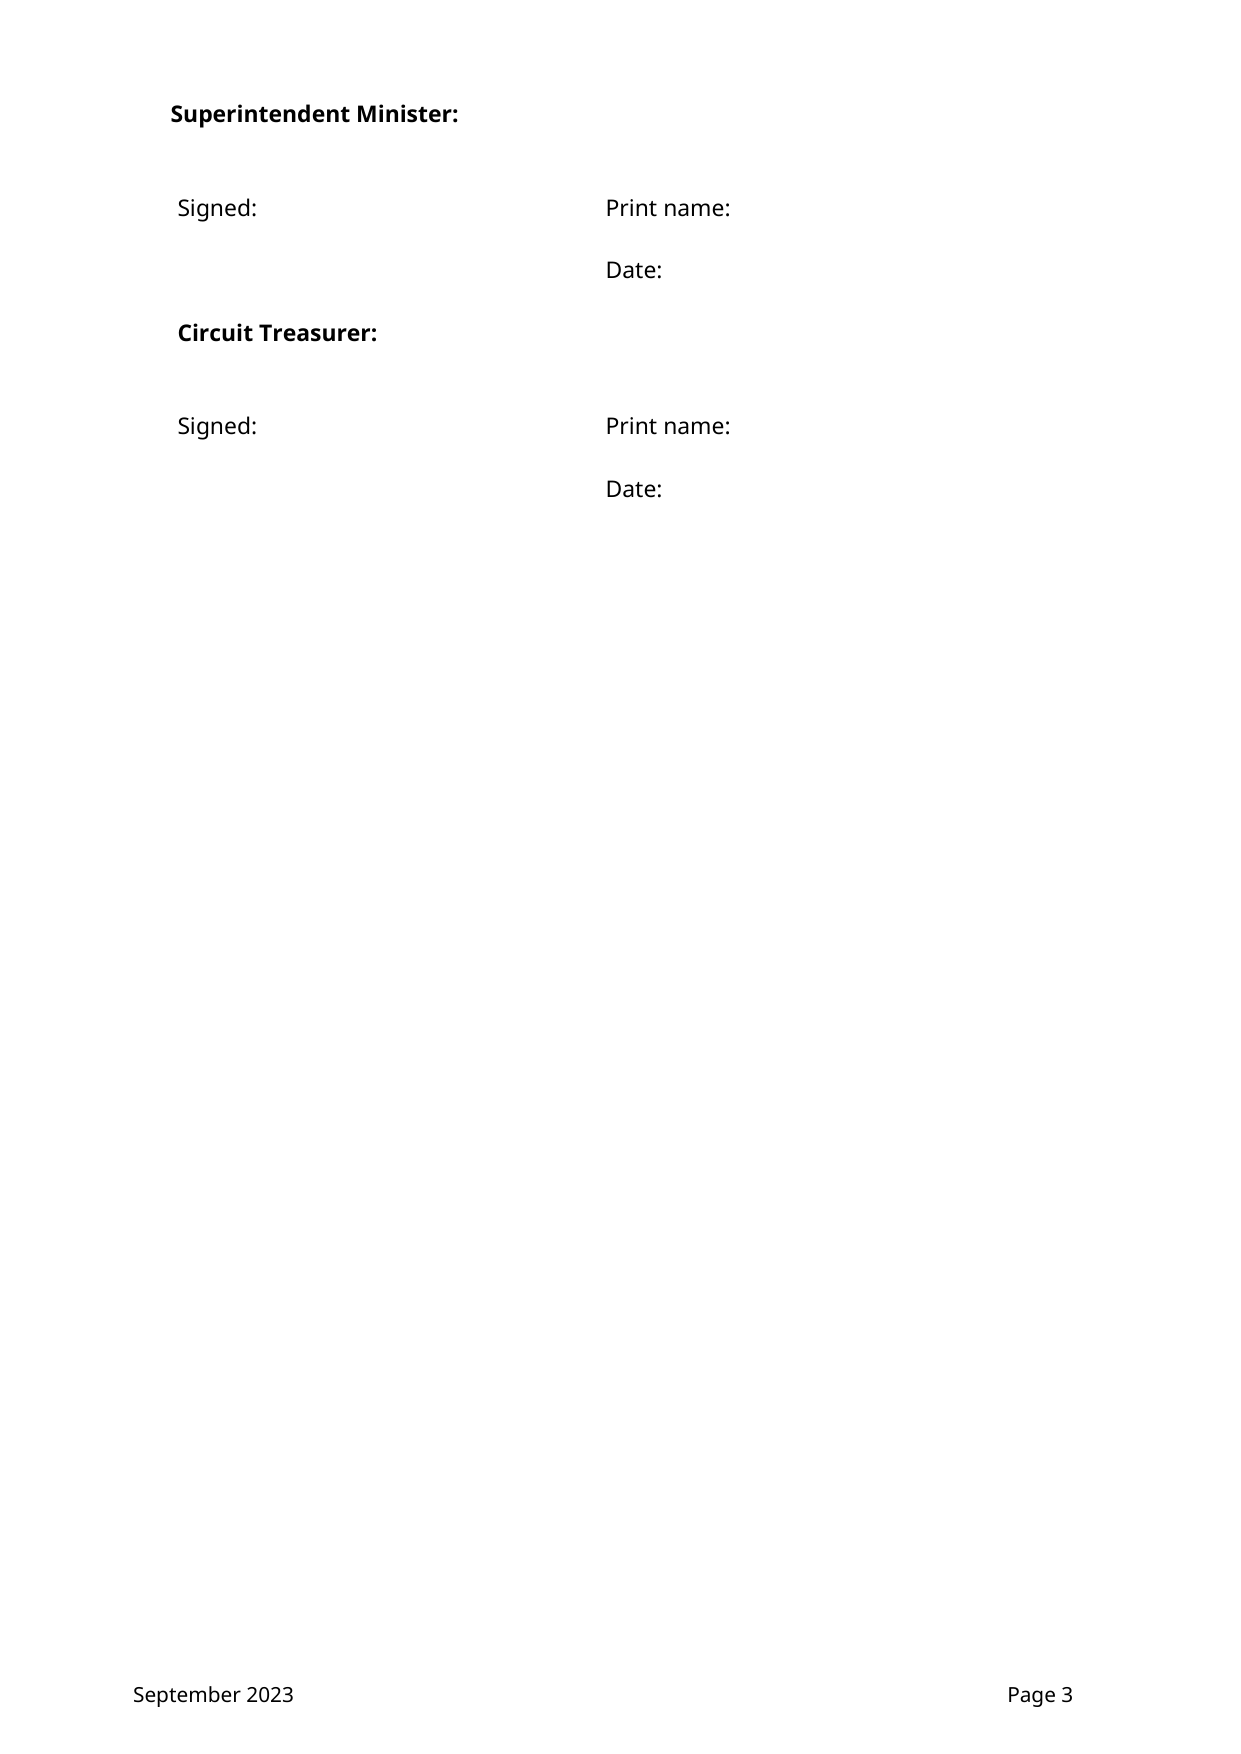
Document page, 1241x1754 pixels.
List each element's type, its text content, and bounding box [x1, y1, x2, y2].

text Superintendent Minister: [133, 98, 1107, 129]
text Date: [133, 473, 1107, 504]
text Signed: Print name: [133, 192, 1107, 223]
text Date: [133, 254, 1107, 285]
text Signed: Print name: [133, 410, 1107, 442]
text Circuit Treasurer: [133, 317, 1107, 348]
